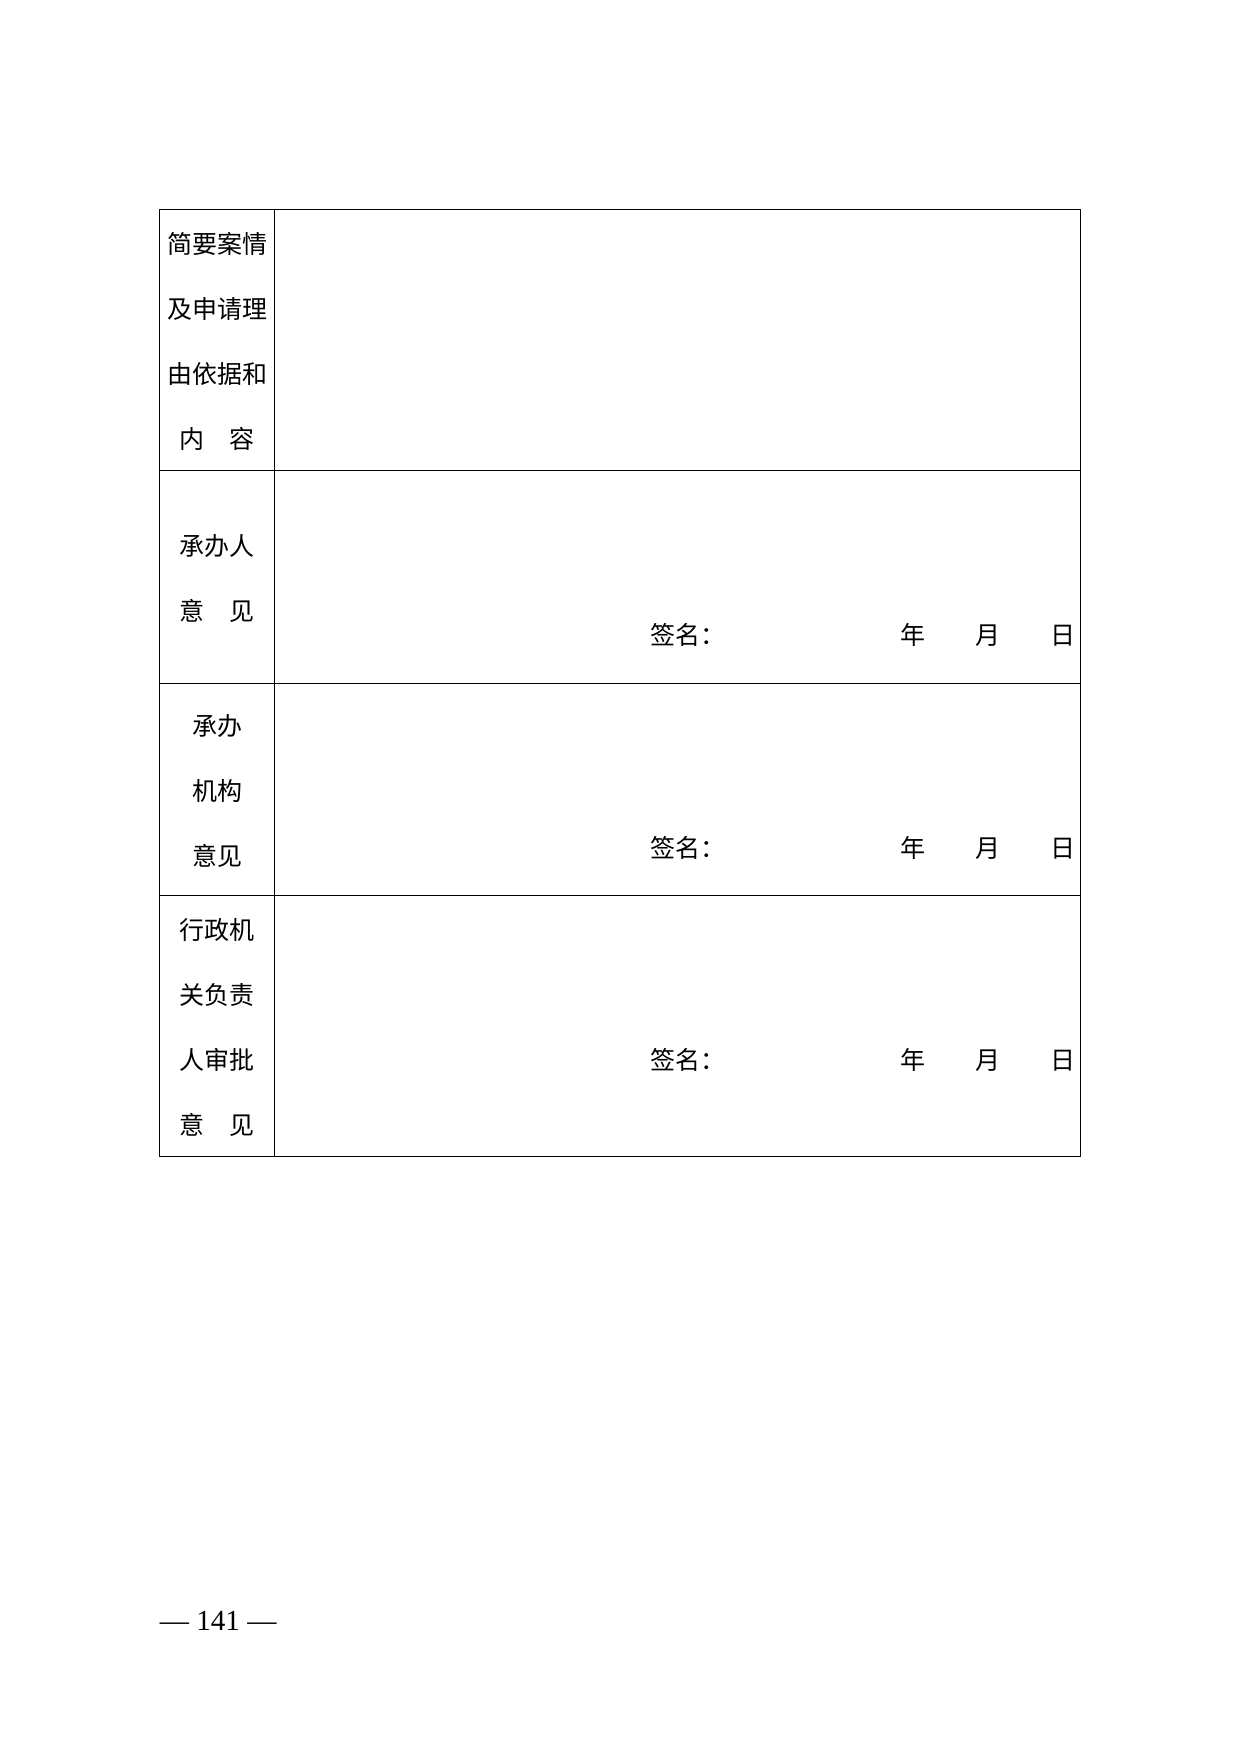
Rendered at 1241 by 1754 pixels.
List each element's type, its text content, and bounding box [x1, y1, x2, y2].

table_cell [275, 210, 1080, 470]
table_cell 签名： 年 月 日 [275, 684, 1080, 895]
table_cell 行政机 关负责 人审批 意 见 [160, 896, 274, 1156]
table_cell 签名： 年 月 日 [275, 896, 1080, 1156]
table_cell 承办 机构 意见 [160, 684, 274, 895]
table_cell 承办人 意 见 [160, 471, 274, 683]
table_cell 简要案情及申请理由依据和内 容 [160, 210, 274, 470]
table_cell 签名： 年 月 日 [275, 471, 1080, 683]
